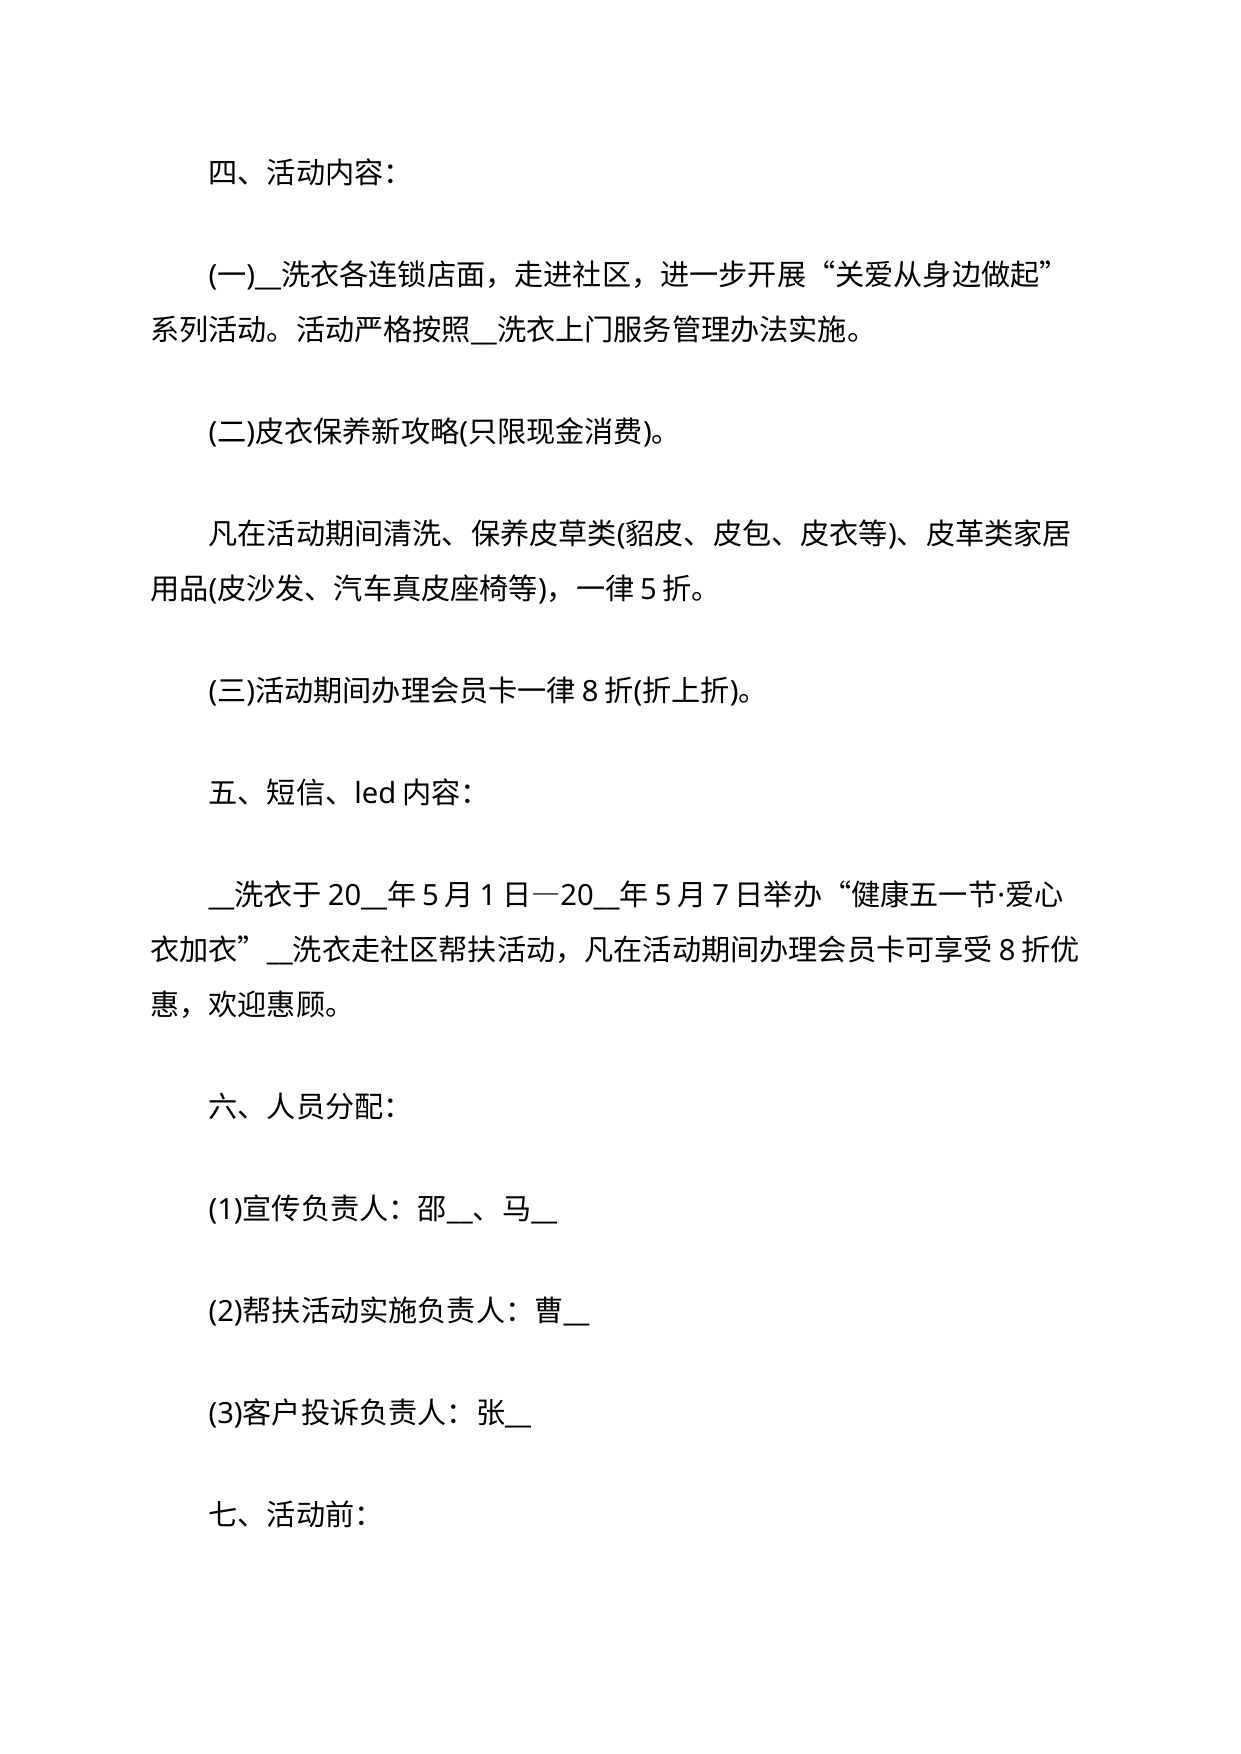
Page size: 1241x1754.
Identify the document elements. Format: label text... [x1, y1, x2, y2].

text (二)皮衣保养新攻略(只限现金消费)。 [150, 409, 1090, 451]
text 七、活动前： [150, 1491, 1090, 1533]
text (3)客户投诉负责人：张__ [150, 1389, 1090, 1432]
text 六、人员分配： [150, 1083, 1090, 1126]
text (三)活动期间办理会员卡一律8折(折上折)。 [150, 668, 1090, 710]
text (一)__洗衣各连锁店面，走进社区，进一步开展“关爱从身边做起”系列活动。活动严格按照__洗衣上门服务管理办法实施。 [150, 252, 1090, 349]
text __洗衣于20__年5月1日—20__年5月7日举办“健康五一节·爱心衣加衣”__洗衣走社区帮扶活动，凡在活动期间办理会员卡可享受8折优惠，欢迎惠顾。 [150, 872, 1090, 1024]
text (2)帮扶活动实施负责人：曹__ [150, 1287, 1090, 1329]
text 凡在活动期间清洗、保养皮草类(貂皮、皮包、皮衣等)、皮革类家居用品(皮沙发、汽车真皮座椅等)，一律5折。 [150, 511, 1090, 608]
text 五、短信、led内容： [150, 770, 1090, 812]
text 四、活动内容： [150, 150, 1090, 192]
text (1)宣传负责人：邵__、马__ [150, 1185, 1090, 1228]
